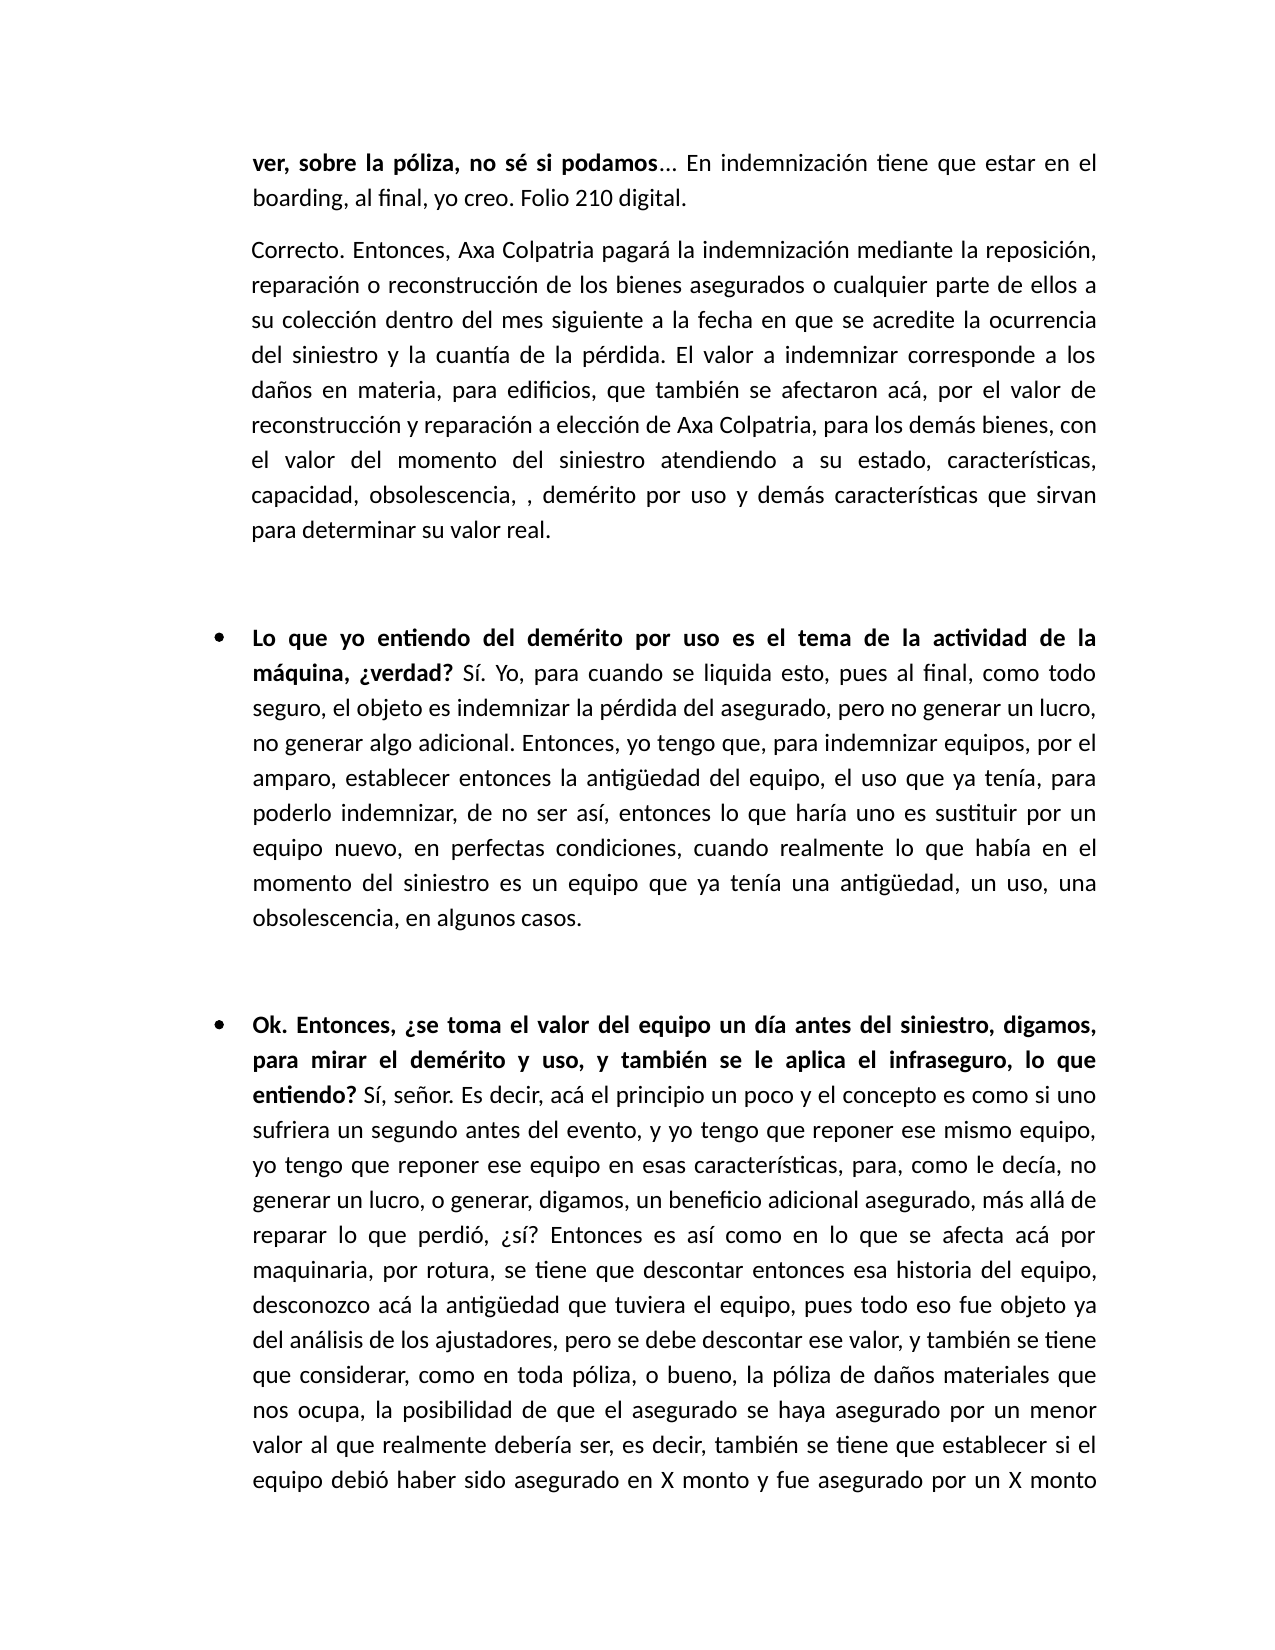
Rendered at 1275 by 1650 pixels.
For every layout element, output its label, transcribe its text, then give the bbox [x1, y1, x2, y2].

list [215, 148, 1098, 213]
list Lo que yo entiendo del demérito por uso es el tema de la actividad de la máquina, ¿verdad? Sí. Yo, para cuando se liquida esto, pues al final, como todo seguro, el objeto es indemnizar la pérdida del asegurado, pero no generar un lucro, no generar algo adicional. Entonces, yo tengo que, para indemnizar equipos, por el amparo, establecer entonces la antigüedad del equipo, el uso que ya tenía, para poderlo indemnizar, de no ser así, entonces lo que haría uno es sustituir por un equipo nuevo, en perfectas condiciones, cuando realmente lo que había en el momento del siniestro es un equipo que ya tenía una antigüedad, un uso, una obsolescencia, en algunos casos. [215, 622, 1098, 932]
text Correcto. Entonces, Axa Colpatria pagará la indemnización mediante la reposición, reparación o reconstrucción de los bienes asegurados o cualquier parte de ellos a su colección dentro del mes siguiente a la fecha en que se acredite la ocurrencia del siniestro y la cuantía de la pérdida. El valor a indemnizar corresponde a los daños en materia, para edificios, que también se afectaron acá, por el valor de reconstrucción y reparación a elección de Axa Colpatria, para los demás bienes, con el valor del momento del siniestro atendiendo a su estado, características, capacidad, obsolescencia, , demérito por uso y demás características que sirvan para determinar su valor real. [251, 234, 1098, 545]
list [215, 1009, 1098, 1495]
